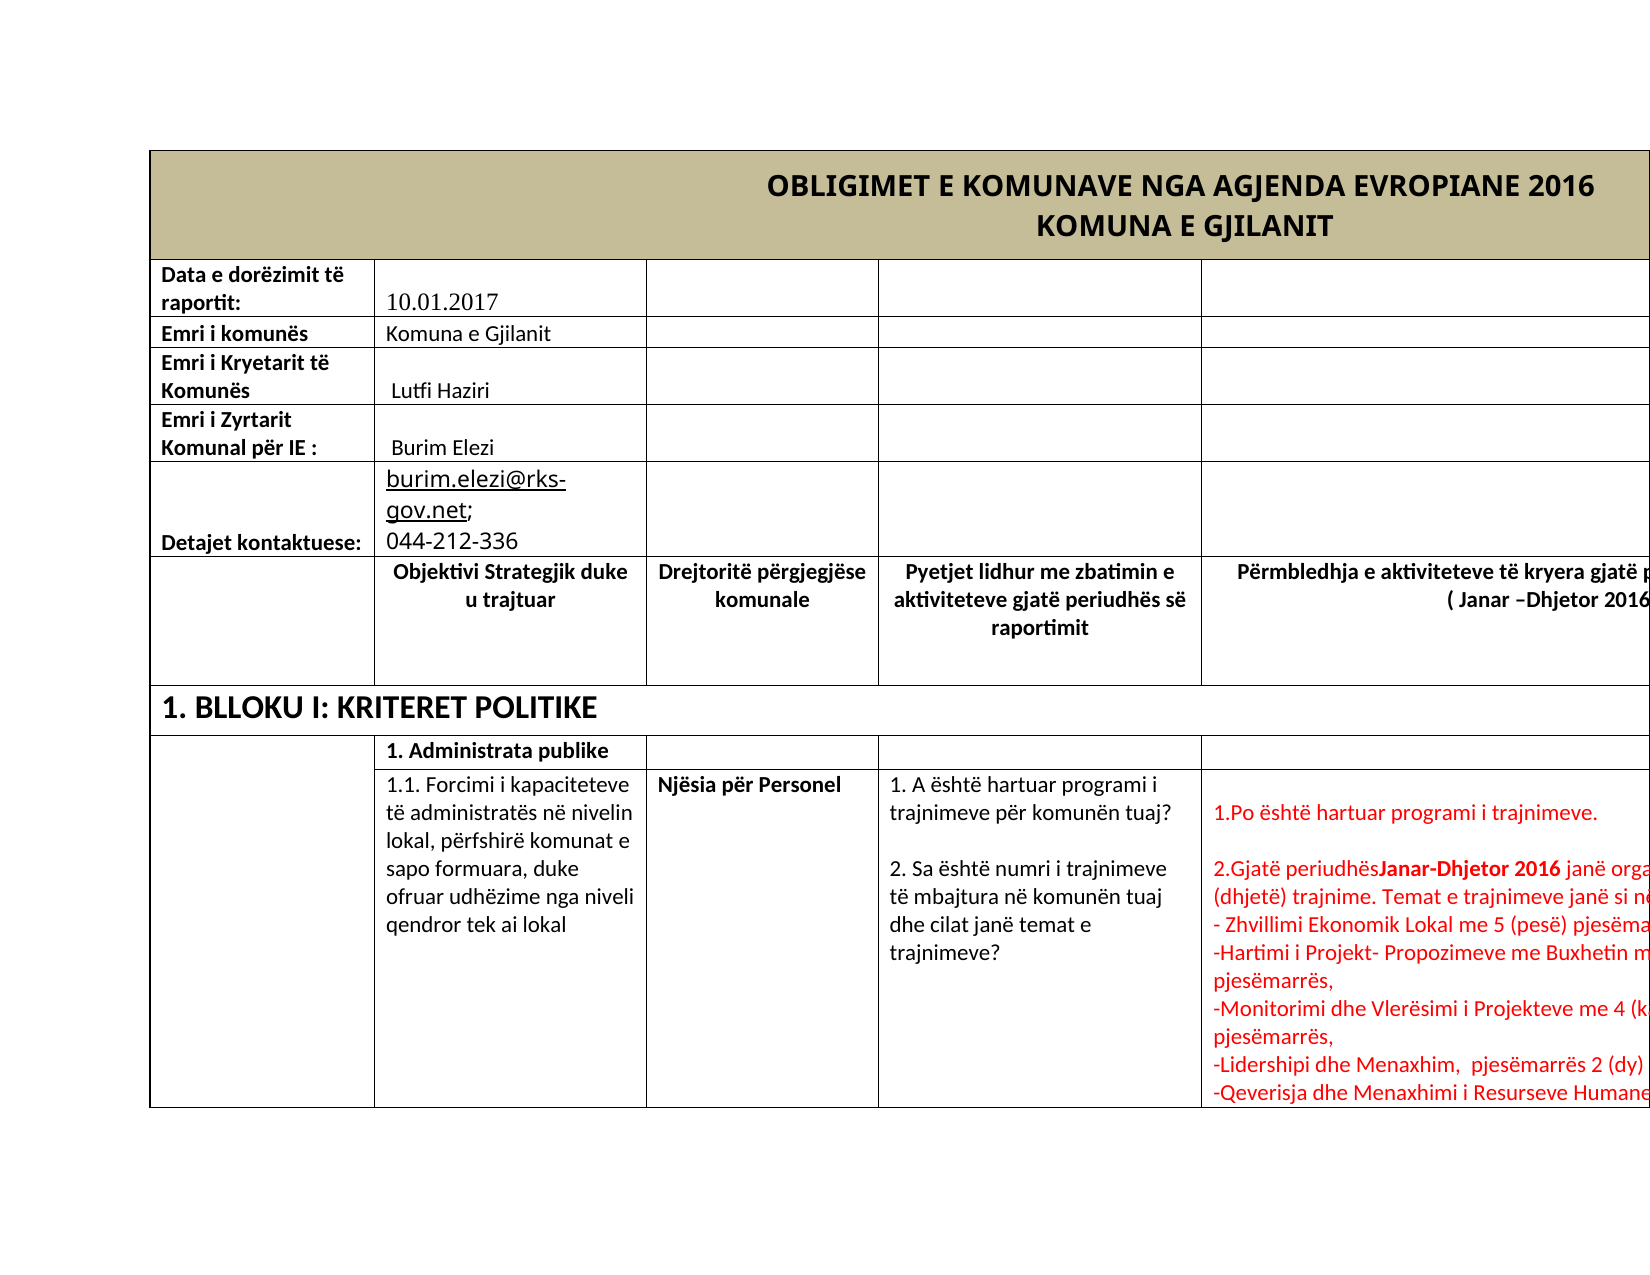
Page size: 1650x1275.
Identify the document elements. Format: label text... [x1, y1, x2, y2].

table_cell [647, 736, 878, 769]
table_cell [1202, 405, 1649, 461]
table_cell Njësia për Personel [647, 770, 878, 1107]
table_cell Pyetjet lidhur me zbatimin e aktiviteteve gjatë periudhës së raportimit [879, 557, 1201, 685]
table_cell [647, 405, 878, 461]
table_cell Data e dorëzimit të raportit: [151, 260, 374, 316]
table_cell [879, 348, 1201, 404]
table_cell [647, 462, 878, 556]
table_cell Emri i Kryetarit të Komunës [151, 348, 374, 404]
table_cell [879, 770, 1201, 1107]
table_cell [647, 317, 878, 347]
table_cell Detajet kontaktuese: [151, 462, 374, 556]
table_cell Drejtoritë përgjegjëse komunale [647, 557, 878, 685]
table_cell Burim Elezi [375, 405, 646, 461]
table_cell burim.elezi@rks-gov.net; 044-212-336 [375, 462, 646, 556]
table_cell [1202, 317, 1649, 347]
table_cell [1202, 736, 1649, 769]
table_cell [879, 260, 1201, 316]
table_cell Emri i komunës [151, 317, 374, 347]
table_header OBLIGIMET E KOMUNAVE NGA AGJENDA EVROPIANE 2016 KOMUNA E GJILANIT [151, 151, 1649, 259]
table_cell [647, 348, 878, 404]
table_cell Komuna e Gjilanit [375, 317, 646, 347]
table_cell [879, 736, 1201, 769]
table_cell Përmbledhja e aktiviteteve të kryera gjatë periudhës së raportimit ( Janar –Dhjetor 2016) [1202, 557, 1649, 685]
table_cell [151, 557, 374, 685]
table_cell [879, 462, 1201, 556]
table_cell [1202, 462, 1649, 556]
table_cell Emri i Zyrtarit Komunal për IE : [151, 405, 374, 461]
table_cell [879, 317, 1201, 347]
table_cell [375, 770, 646, 1107]
table_cell [1202, 260, 1649, 316]
table_cell 1. BLLOKU I: KRITERET POLITIKE [151, 686, 1649, 735]
table_cell 1. Administrata publike [375, 736, 646, 769]
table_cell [1202, 770, 1649, 1107]
table_cell [879, 405, 1201, 461]
table_cell 10.01.2017 [375, 260, 646, 316]
table_cell [647, 260, 878, 316]
table_cell [151, 736, 374, 1107]
table_cell Objektivi Strategjik duke u trajtuar [375, 557, 646, 685]
table_cell Lutfi Haziri [375, 348, 646, 404]
table_cell [1202, 348, 1649, 404]
